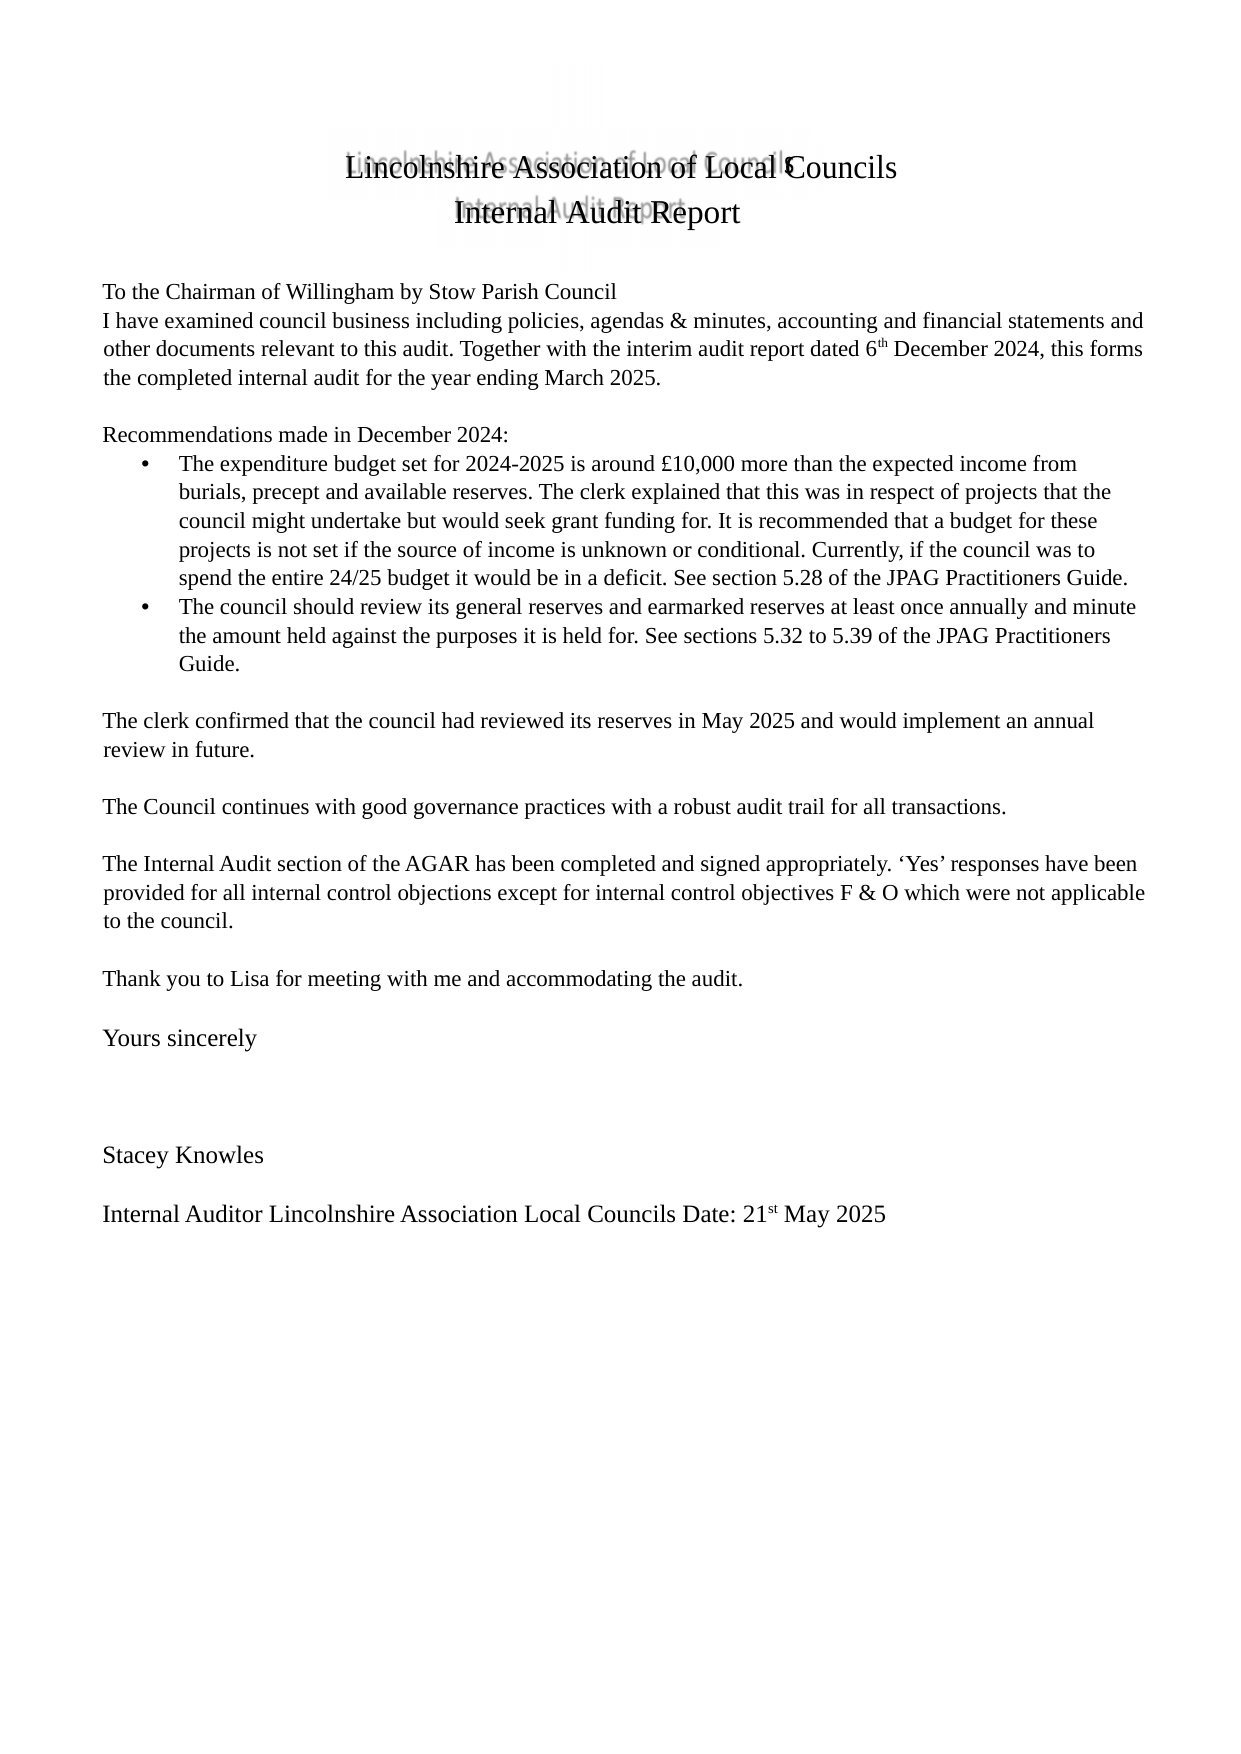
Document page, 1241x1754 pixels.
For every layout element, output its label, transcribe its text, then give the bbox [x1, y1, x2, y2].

text Thank you to Lisa for meeting with me and accommodating the audit. [102, 965, 1150, 991]
list The council should review its general reserves and earmarked reserves at least once annually and minute the amount held against the purposes it is held for. See sections 5.32 to 5.39 of the JPAG Practitioners Guide. [141, 593, 1150, 677]
text I have examined council business including policies, agendas & minutes, accounting and financial statements and other documents relevant to this audit. Together with the interim audit report dated 6th December 2024, this forms the completed internal audit for the year ending March 2025. [102, 307, 1150, 390]
text Stacey Knowles [102, 1140, 1150, 1168]
picture [326, 62, 823, 276]
text To the Chairman of Willingham by Stow Parish Council [102, 278, 1150, 304]
text The Internal Audit section of the AGAR has been completed and signed appropriately. ‘Yes’ responses have been provided for all internal control objections except for internal control objectives F & O which were not applicable to the council. [102, 850, 1150, 934]
subtitle Internal Auditor Lincolnshire Association Local Councils Date: 21st May 2025 [102, 1199, 1150, 1228]
text The clerk confirmed that the council had reviewed its reserves in May 2025 and would implement an annual review in future. [102, 707, 1150, 762]
list The expenditure budget set for 2024-2025 is around £10,000 more than the expected income from burials, precept and available reserves. The clerk explained that this was in respect of projects that the council might undertake but would seek grant funding for. It is recommended that a budget for these projects is not set if the source of income is unknown or conditional. Currently, if the council was to spend the entire 24/25 budget it would be in a deficit. See section 5.28 of the JPAG Practitioners Guide. [141, 450, 1150, 591]
text Recommendations made in December 2024: [102, 421, 1150, 447]
text The Council continues with good governance practices with a robust audit trail for all transactions. [102, 793, 1150, 819]
text Yours sincerely [102, 1023, 1150, 1052]
